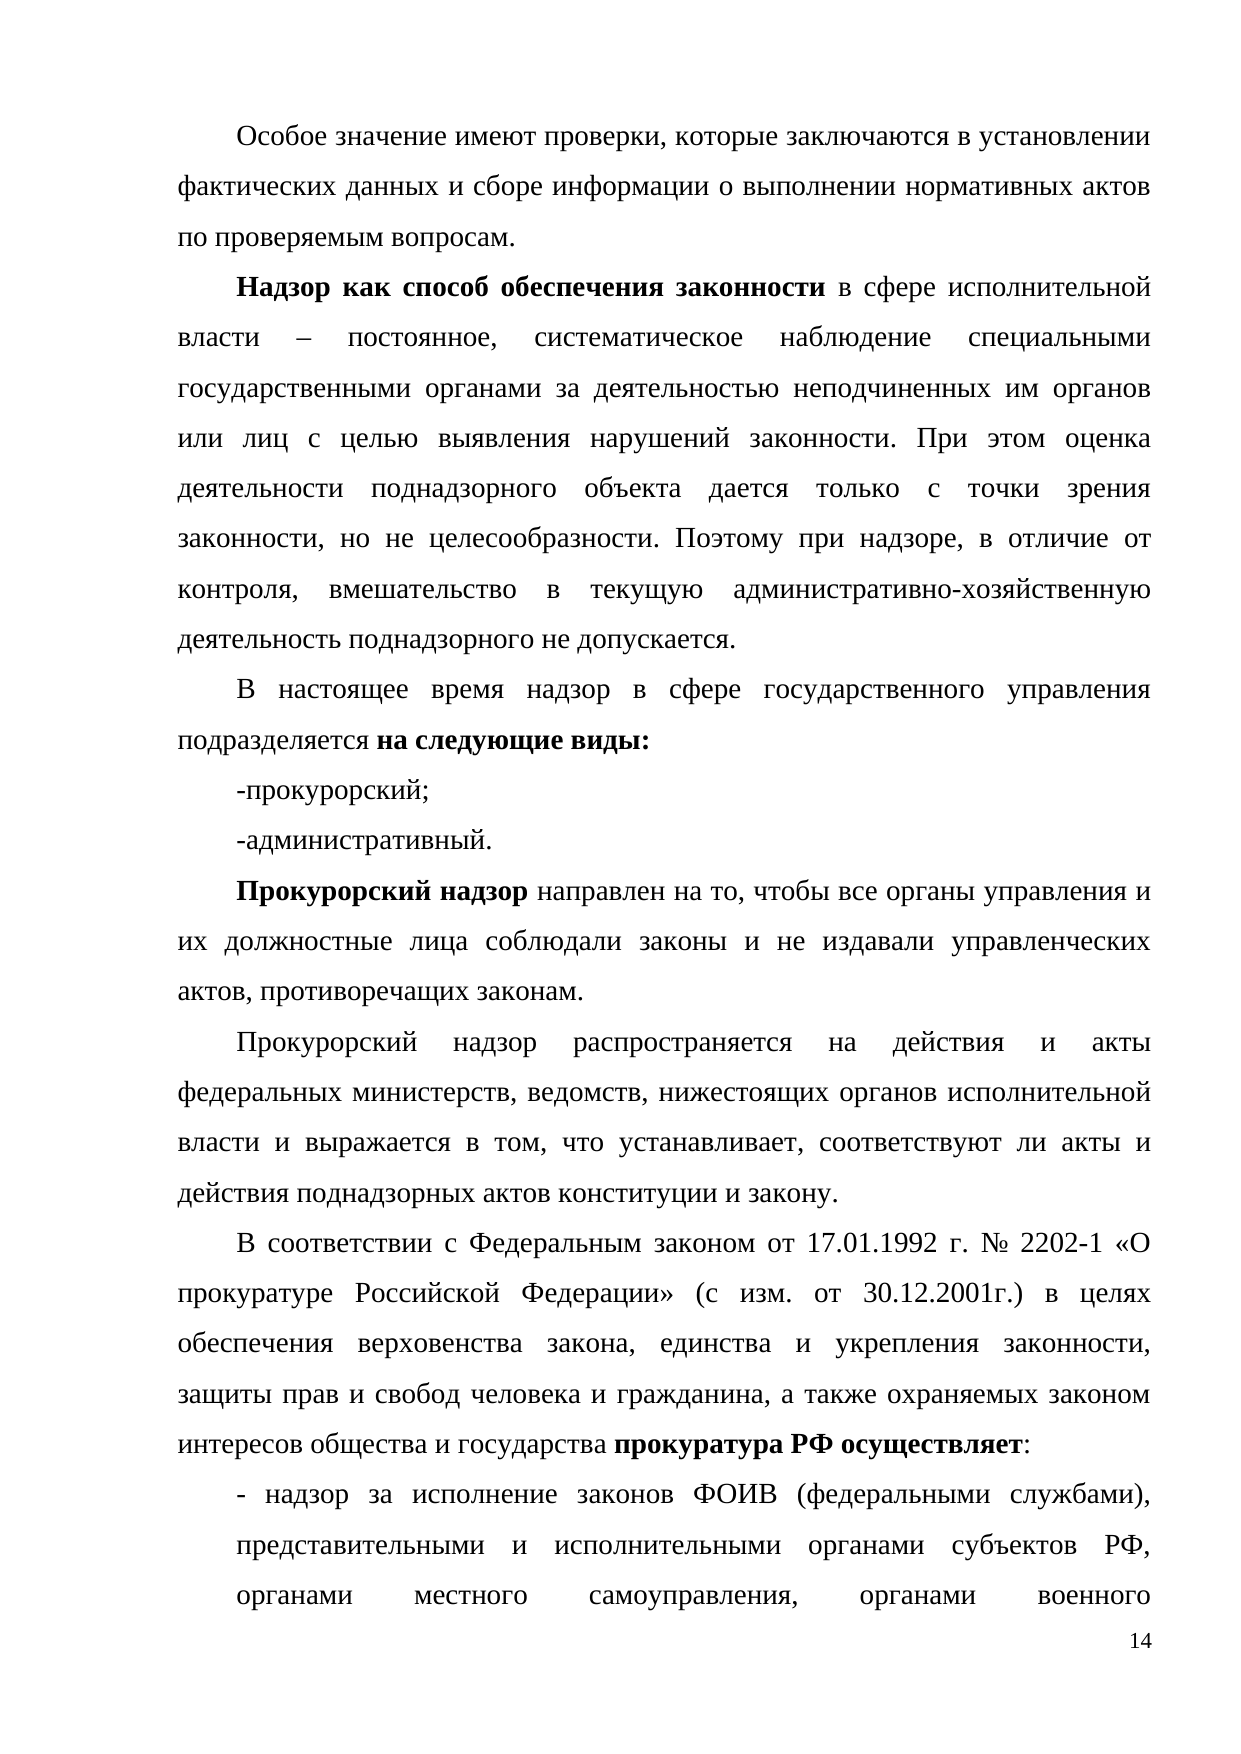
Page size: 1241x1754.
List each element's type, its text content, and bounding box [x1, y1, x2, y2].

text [236, 1477, 1152, 1611]
text Особое значение имеют проверки, которые заключаются в установлении фактических данных и сборе информации о выполнении нормативных актов по проверяемым вопросам. [177, 118, 1152, 252]
text В соответствии с Федеральным законом от 17.01.1992 г. № 2202-1 «О прокуратуре Российской Федерации» (с изм. от 30.12.2001г.) в целях обеспечения верховенства закона, единства и укрепления законности, защиты прав и свобод человека и гражданина, а также охраняемых законом интересов общества и государства прокуратура РФ осуществляет: [177, 1225, 1152, 1460]
text -прокурорский; [236, 772, 1152, 806]
text -административный. [236, 822, 1152, 856]
text Надзор как способ обеспечения законности в сфере исполнительной власти – постоянное, систематическое наблюдение специальными государственными органами за деятельностью неподчиненных им органов или лиц с целью выявления нарушений законности. При этом оценка деятельности поднадзорного объекта дается только с точки зрения законности, но не целесообразности. Поэтому при надзоре, в отличие от контроля, вмешательство в текущую административно-хозяйственную деятельность поднадзорного не допускается. [177, 269, 1152, 655]
text В настоящее время надзор в сфере государственного управления подразделяется на следующие виды: [177, 672, 1152, 755]
text Прокурорский надзор распространяется на действия и акты федеральных министерств, ведомств, нижестоящих органов исполнительной власти и выражается в том, что устанавливает, соответствуют ли акты и действия поднадзорных актов конституции и закону. [177, 1024, 1152, 1208]
text Прокурорский надзор направлен на то, чтобы все органы управления и их должностные лица соблюдали законы и не издавали управленческих актов, противоречащих законам. [177, 873, 1152, 1007]
